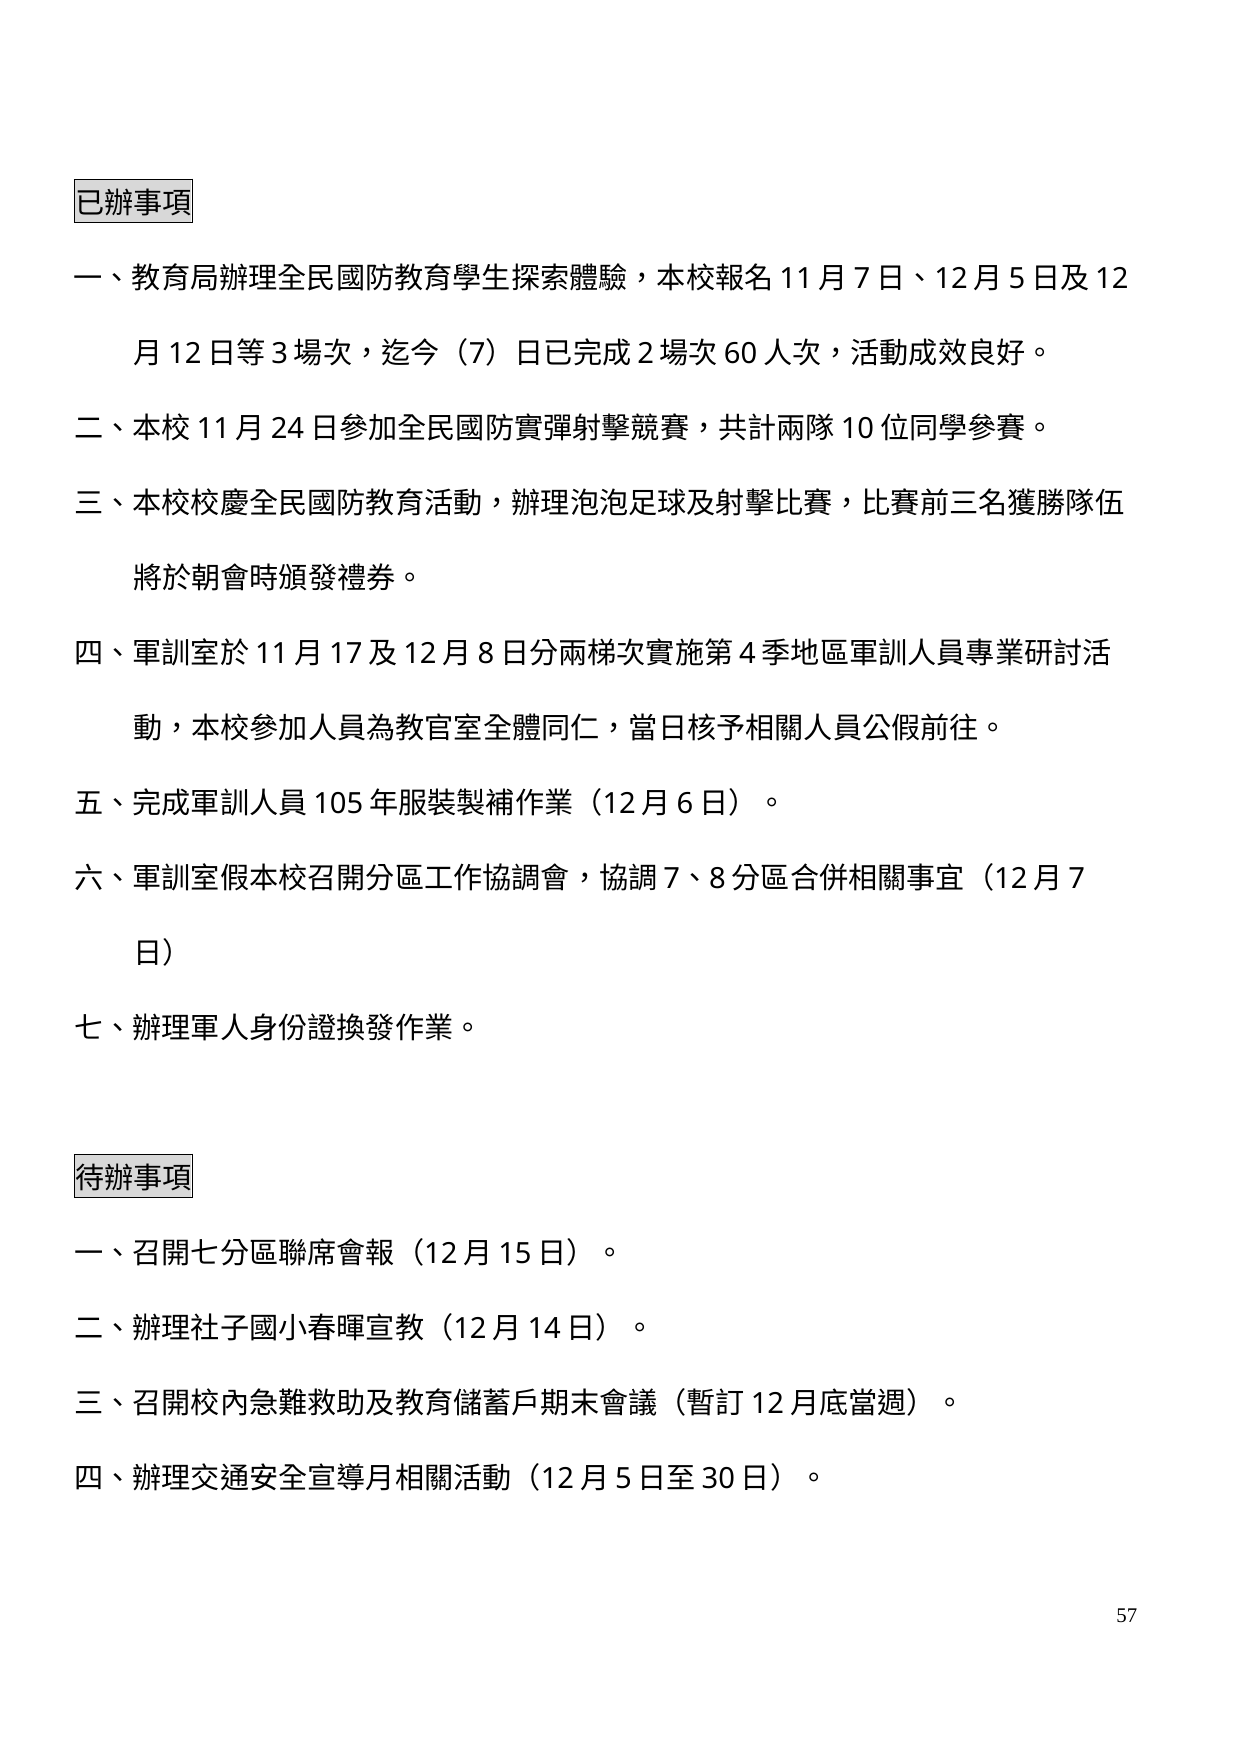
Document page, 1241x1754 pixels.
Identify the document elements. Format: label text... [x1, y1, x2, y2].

text 三、本校校慶全民國防教育活動，辦理泡泡足球及射擊比賽，比賽前三名獲勝隊伍將於朝會時頒發禮券。 [74, 463, 1137, 613]
text 四、辦理交通安全宣導月相關活動（12月5日至30日）。 [74, 1438, 1137, 1513]
text 待辦事項 [74, 1138, 1137, 1213]
text 已辦事項 [74, 163, 1137, 238]
text 一、召開七分區聯席會報（12月15日）。 [74, 1213, 1137, 1288]
text 三、召開校內急難救助及教育儲蓄戶期末會議（暫訂12月底當週）。 [74, 1363, 1137, 1438]
text 五、完成軍訓人員105年服裝製補作業（12月6日）。 [74, 763, 1137, 838]
text 六、軍訓室假本校召開分區工作協調會，協調7、8分區合併相關事宜（12月7日） [74, 838, 1137, 988]
text 七、辦理軍人身份證換發作業。 [74, 988, 1137, 1063]
text 一、教育局辦理全民國防教育學生探索體驗，本校報名11月7日、12月5日及12月12日等3場次，迄今（7）日已完成2場次60人次，活動成效良好。 [73, 238, 1137, 388]
text 二、辦理社子國小春暉宣教（12月14日）。 [74, 1288, 1137, 1363]
text 二、本校11月24日參加全民國防實彈射擊競賽，共計兩隊10位同學參賽。 [74, 388, 1137, 463]
text 四、軍訓室於11月17及12月8日分兩梯次實施第4季地區軍訓人員專業研討活動，本校參加人員為教官室全體同仁，當日核予相關人員公假前往。 [74, 613, 1137, 763]
